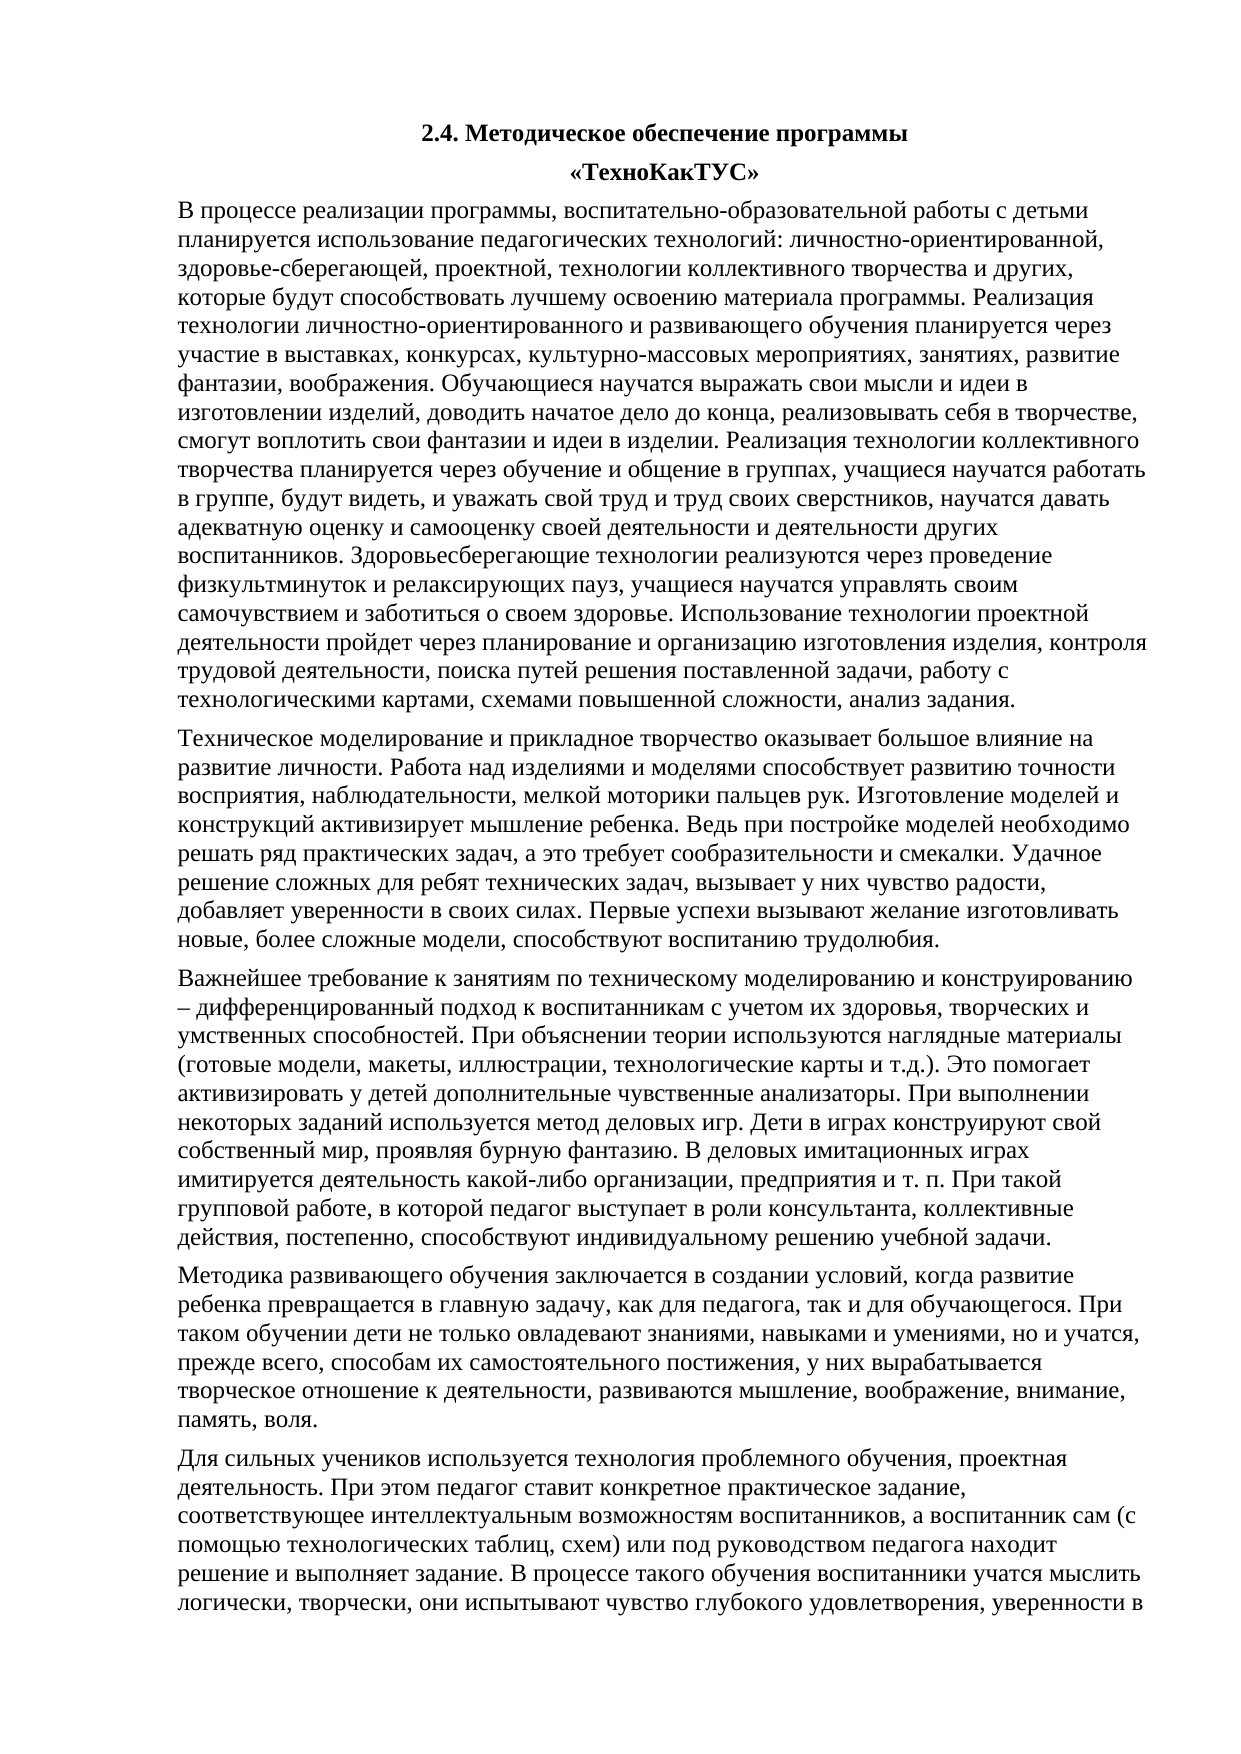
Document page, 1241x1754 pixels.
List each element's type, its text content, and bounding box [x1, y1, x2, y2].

text Важнейшее требование к занятиям по техническому моделированию и конструированию – дифференцированный подход к воспитанникам с учетом их здоровья, творческих и умственных способностей. При объяснении теории используются наглядные материалы (готовые модели, макеты, иллюстрации, технологические карты и т.д.). Это помогает активизировать у детей дополнительные чувственные анализаторы. При выполнении некоторых заданий используется метод деловых игр. Дети в играх конструируют свой собственный мир, проявляя бурную фантазию. В деловых имитационных играх имитируется деятельность какой-либо организации, предприятия и т. п. При такой групповой работе, в которой педагог выступает в роли консультанта, коллективные действия, постепенно, способствуют индивидуальному решению учебной задачи. [177, 963, 1152, 1251]
text 2.4. Методическое обеспечение программы [177, 118, 1152, 147]
text Методика развивающего обучения заключается в создании условий, когда развитие ребенка превращается в главную задачу, как для педагога, так и для обучающегося. При таком обучении дети не только овладевают знаниями, навыками и умениями, но и учатся, прежде всего, способам их самостоятельного постижения, у них вырабатывается творческое отношение к деятельности, развиваются мышление, воображение, внимание, память, воля. [177, 1261, 1152, 1433]
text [177, 1443, 1152, 1616]
text В процессе реализации программы, воспитательно-образовательной работы с детьми планируется использование педагогических технологий: личностно-ориентированной, здоровье-сберегающей, проектной, технологии коллективного творчества и других, которые будут способствовать лучшему освоению материала программы. Реализация технологии личностно-ориентированного и развивающего обучения планируется через участие в выставках, конкурсах, культурно-массовых мероприятиях, занятиях, развитие фантазии, воображения. Обучающиеся научатся выражать свои мысли и идеи в изготовлении изделий, доводить начатое дело до конца, реализовывать себя в творчестве, смогут воплотить свои фантазии и идеи в изделии. Реализация технологии коллективного творчества планируется через обучение и общение в группах, учащиеся научатся работать в группе, будут видеть, и уважать свой труд и труд своих сверстников, научатся давать адекватную оценку и самооценку своей деятельности и деятельности других воспитанников. Здоровьесберегающие технологии реализуются через проведение физкультминуток и релаксирующих пауз, учащиеся научатся управлять своим самочувствием и заботиться о своем здоровье. Использование технологии проектной деятельности пройдет через планирование и организацию изготовления изделия, контроля трудовой деятельности, поиска путей решения поставленной задачи, работу с технологическими картами, схемами повышенной сложности, анализ задания. [177, 196, 1152, 713]
text Техническое моделирование и прикладное творчество оказывает большое влияние на развитие личности. Работа над изделиями и моделями способствует развитию точности восприятия, наблюдательности, мелкой моторики пальцев рук. Изготовление моделей и конструкций активизирует мышление ребенка. Ведь при постройке моделей необходимо решать ряд практических задач, а это требует сообразительности и смекалки. Удачное решение сложных для ребят технических задач, вызывает у них чувство радости, добавляет уверенности в своих силах. Первые успехи вызывают желание изготовливать новые, более сложные модели, способствуют воспитанию трудолюбия. [177, 723, 1152, 953]
text «ТехноКакТУС» [177, 157, 1152, 186]
